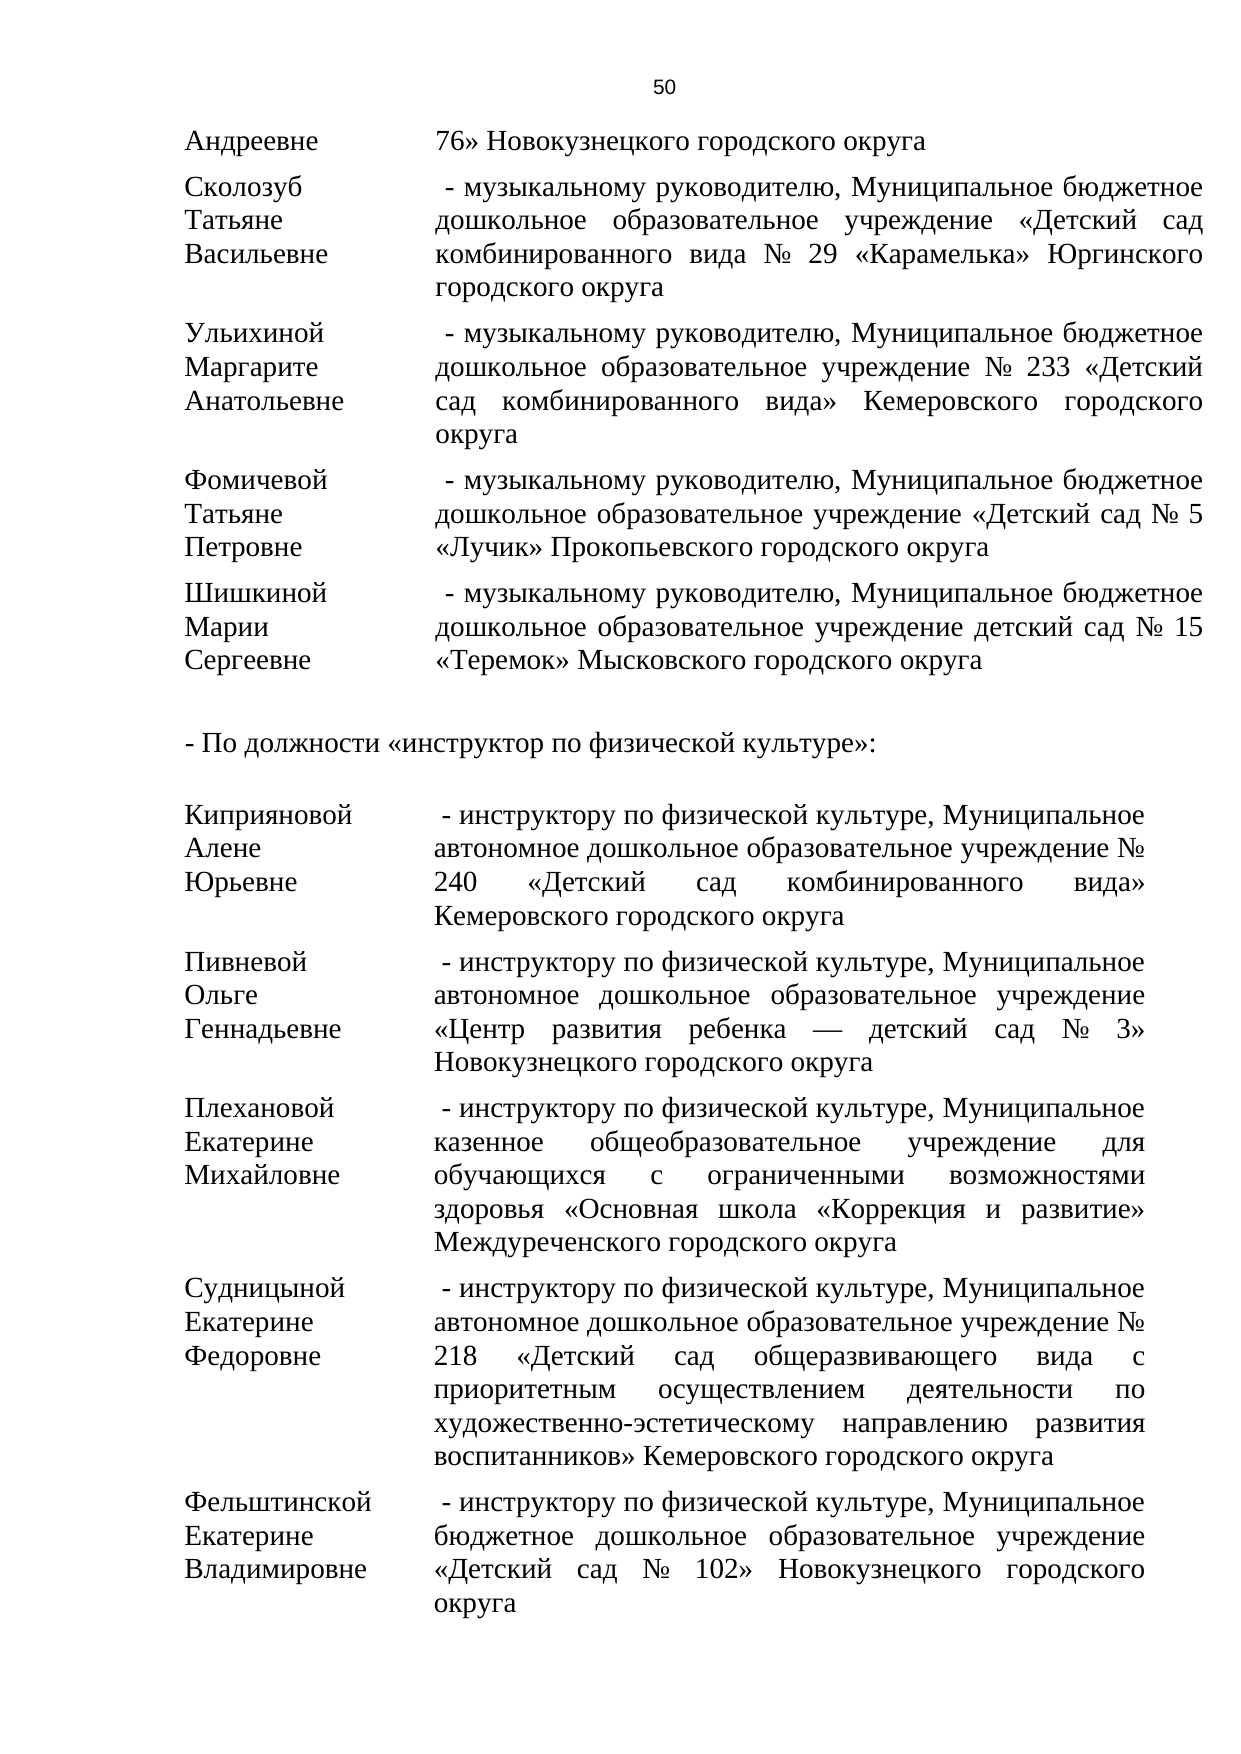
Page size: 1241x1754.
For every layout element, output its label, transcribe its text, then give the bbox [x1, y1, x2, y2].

table_cell - инструктору по физической культуре, Муниципальное бюджетное дошкольное образовательное учреждение «Детский сад № 102» Новокузнецкого городского округа [427, 1484, 1153, 1631]
table_cell Плехановой Екатерине Михайловне [177, 1090, 427, 1271]
table_cell - инструктору по физической культуре, Муниципальное автономное дошкольное образовательное учреждение «Центр развития ребенка — детский сад № 3» Новокузнецкого городского округа [427, 944, 1153, 1090]
table_cell - музыкальному руководителю, Муниципальное бюджетное дошкольное образовательное учреждение № 233 «Детский сад комбинированного вида» Кемеровского городского округа [428, 316, 1211, 462]
table_cell - музыкальному руководителю, Муниципальное бюджетное дошкольное образовательное учреждение «Детский сад № 5 «Лучик» Прокопьевского городского округа [428, 462, 1211, 575]
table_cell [177, 123, 428, 169]
table_cell - инструктору по физической культуре, Муниципальное казенное общеобразовательное учреждение для обучающихся с ограниченными возможностями здоровья «Основная школа «Коррекция и развитие» Междуреченского городского округа [427, 1090, 1153, 1271]
table_cell Ульихиной Маргарите Анатольевне [177, 316, 428, 462]
table_cell Фомичевой Татьяне Петровне [177, 462, 428, 575]
table_cell - музыкальному руководителю, Муниципальное бюджетное дошкольное образовательное учреждение «Детский сад комбинированного вида № 29 «Карамелька» Юргинского городского округа [428, 169, 1211, 316]
table_cell - музыкальному руководителю, Муниципальное бюджетное дошкольное образовательное учреждение детский сад № 15 «Теремок» Мысковского городского округа [428, 575, 1211, 688]
table_cell Фельштинской Екатерине Владимировне [177, 1484, 427, 1631]
table_header - инструктору по физической культуре, Муниципальное автономное дошкольное образовательное учреждение № 240 «Детский сад комбинированного вида» Кемеровского городского округа [427, 797, 1153, 944]
table_cell Сколозуб Татьяне Васильевне [177, 169, 428, 316]
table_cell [428, 123, 1211, 169]
table_cell - инструктору по физической культуре, Муниципальное автономное дошкольное образовательное учреждение № 218 «Детский сад общеразвивающего вида с приоритетным осуществлением деятельности по художественно-эстетическому направлению развития воспитанников» Кемеровского городского округа [427, 1271, 1153, 1484]
text - По должности «инструктор по физической культуре»: [177, 725, 1152, 758]
table_cell Судницыной Екатерине Федоровне [177, 1271, 427, 1484]
table_header Киприяновой Алене Юрьевне [177, 797, 427, 944]
table_cell Пивневой Ольге Геннадьевне [177, 944, 427, 1090]
table_cell Шишкиной Марии Сергеевне [177, 575, 428, 688]
